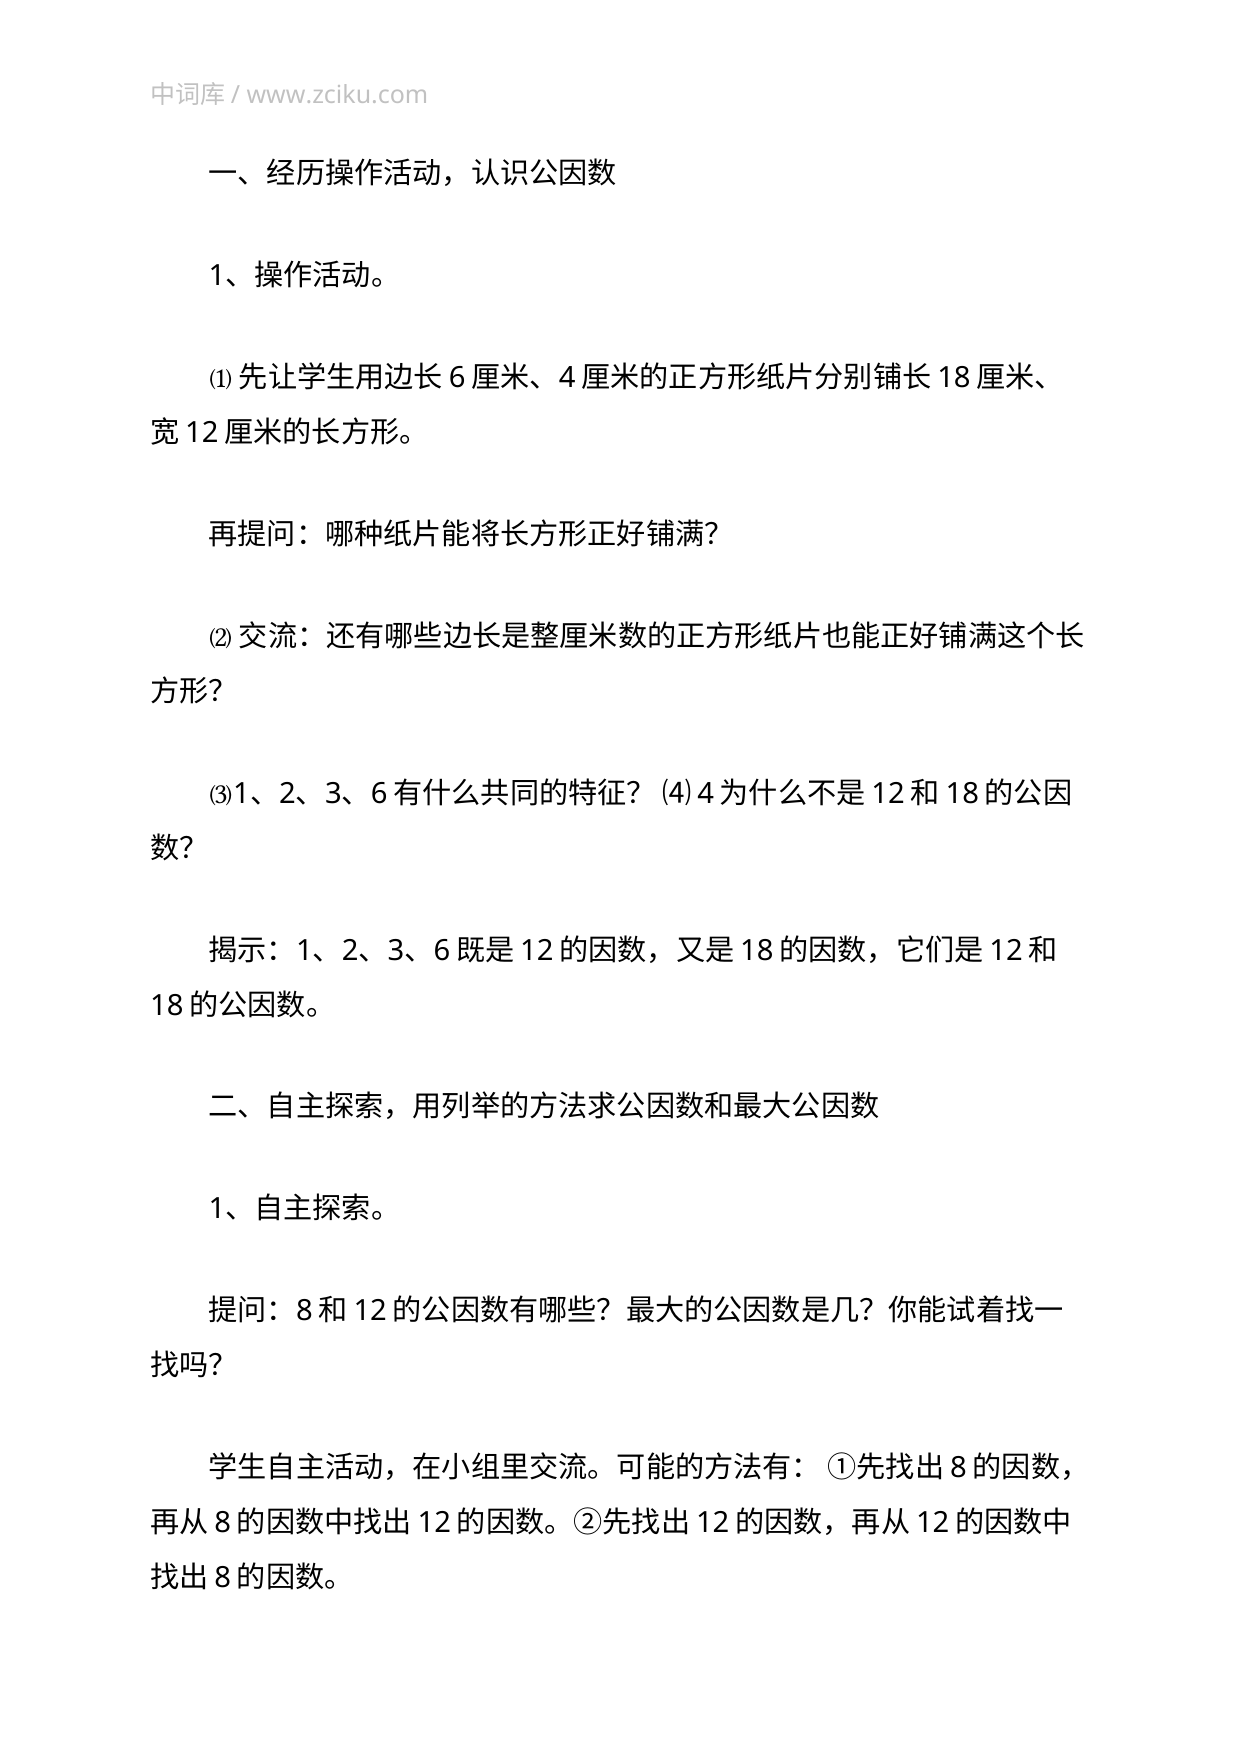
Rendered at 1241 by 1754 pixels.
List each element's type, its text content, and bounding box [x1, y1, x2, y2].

text ⑴先让学生用边长6厘米、4厘米的正方形纸片分别铺长18厘米、宽12厘米的长方形。 [150, 354, 1090, 451]
text 1、操作活动。 [150, 252, 1090, 294]
text 提问：8和12的公因数有哪些？最大的公因数是几？你能试着找一找吗？ [150, 1287, 1090, 1384]
text 1、自主探索。 [150, 1185, 1090, 1227]
text 一、经历操作活动，认识公因数 [150, 150, 1090, 192]
text 再提问：哪种纸片能将长方形正好铺满？ [150, 511, 1090, 553]
text ⑶1、2、3、6有什么共同的特征？ ⑷4为什么不是12和18的公因数？ [150, 769, 1090, 867]
text ⑵交流：还有哪些边长是整厘米数的正方形纸片也能正好铺满这个长方形？ [150, 612, 1090, 710]
text 二、自主探索，用列举的方法求公因数和最大公因数 [150, 1083, 1090, 1125]
text 揭示：1、2、3、6既是12的因数，又是18的因数，它们是12和18的公因数。 [150, 926, 1090, 1023]
text 学生自主活动，在小组里交流。可能的方法有： ①先找出8的因数，再从8的因数中找出12的因数。②先找出12的因数，再从12的因数中找出8的因数。 [150, 1443, 1090, 1596]
